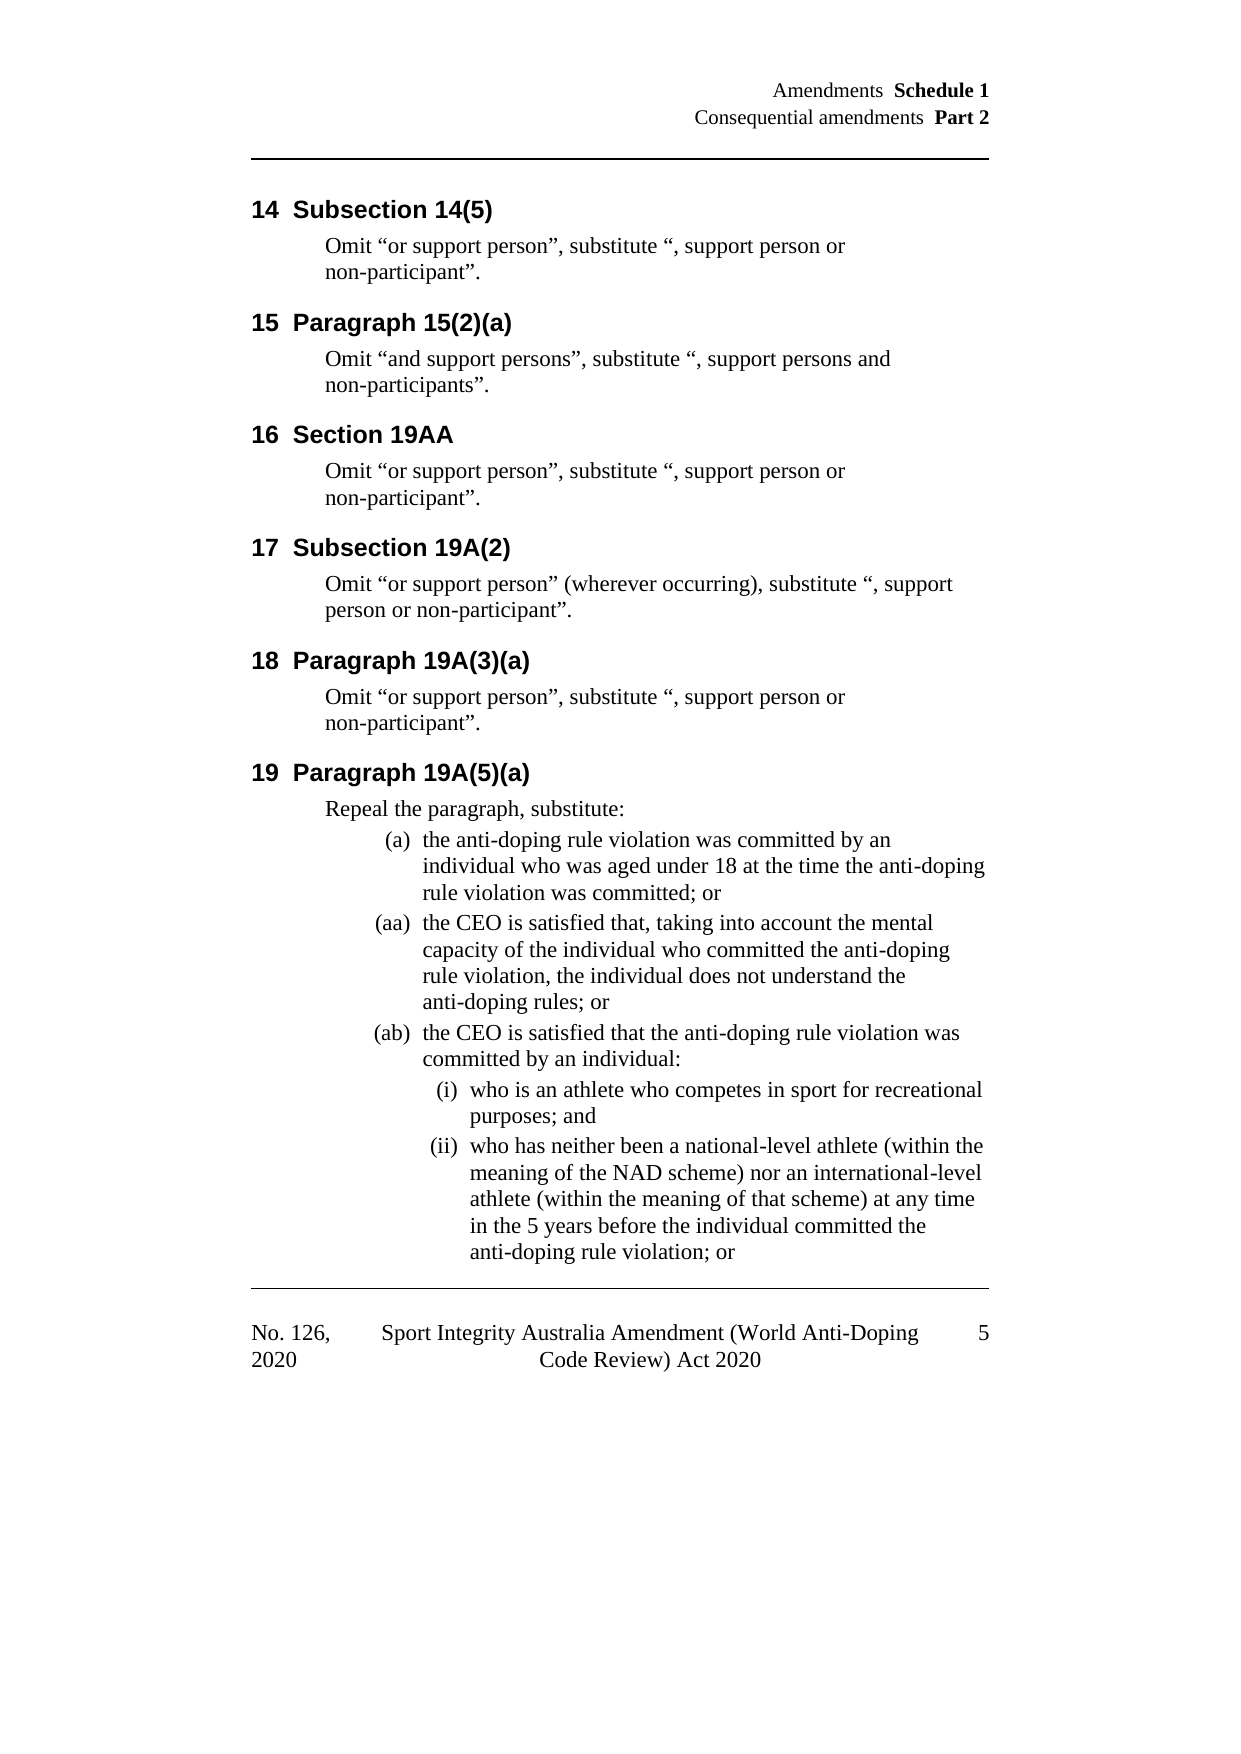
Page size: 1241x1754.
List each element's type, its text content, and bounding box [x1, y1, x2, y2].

text (aa) the CEO is satisfied that, taking into account the mental capacity of the individual who committed the anti-doping rule violation, the individual does not understand the anti-doping rules; or [251, 909, 989, 1015]
text 14 Subsection 14(5) [251, 195, 989, 224]
text Omit “or support person”, substitute “, support person or non-participant”. [325, 457, 989, 510]
text 15 Paragraph 15(2)(a) [251, 308, 989, 336]
text (a) the anti-doping rule violation was committed by an individual who was aged under 18 at the time the anti-doping rule violation was committed; or [251, 826, 989, 905]
text 19 Paragraph 19A(5)(a) [251, 758, 989, 787]
text (ab) the CEO is satisfied that the anti-doping rule violation was committed by an individual: [251, 1019, 989, 1072]
text (ii) who has neither been a national-level athlete (within the meaning of the NAD scheme) nor an international-level athlete (within the meaning of that scheme) at any time in the 5 years before the individual committed the anti-doping rule violation; or [251, 1133, 989, 1264]
text Repeal the paragraph, substitute: [325, 796, 989, 822]
text Omit “or support person”, substitute “, support person or non-participant”. [325, 683, 989, 736]
text Omit “or support person” (wherever occurring), substitute “, support person or non-participant”. [325, 570, 989, 623]
text Omit “and support persons”, substitute “, support persons and non-participants”. [325, 345, 989, 397]
text (i) who is an athlete who competes in sport for recreational purposes; and [251, 1076, 989, 1128]
text 16 Section 19AA [251, 420, 989, 449]
text Omit “or support person”, substitute “, support person or non-participant”. [325, 232, 989, 285]
text 17 Subsection 19A(2) [251, 533, 989, 562]
text 18 Paragraph 19A(3)(a) [251, 646, 989, 674]
